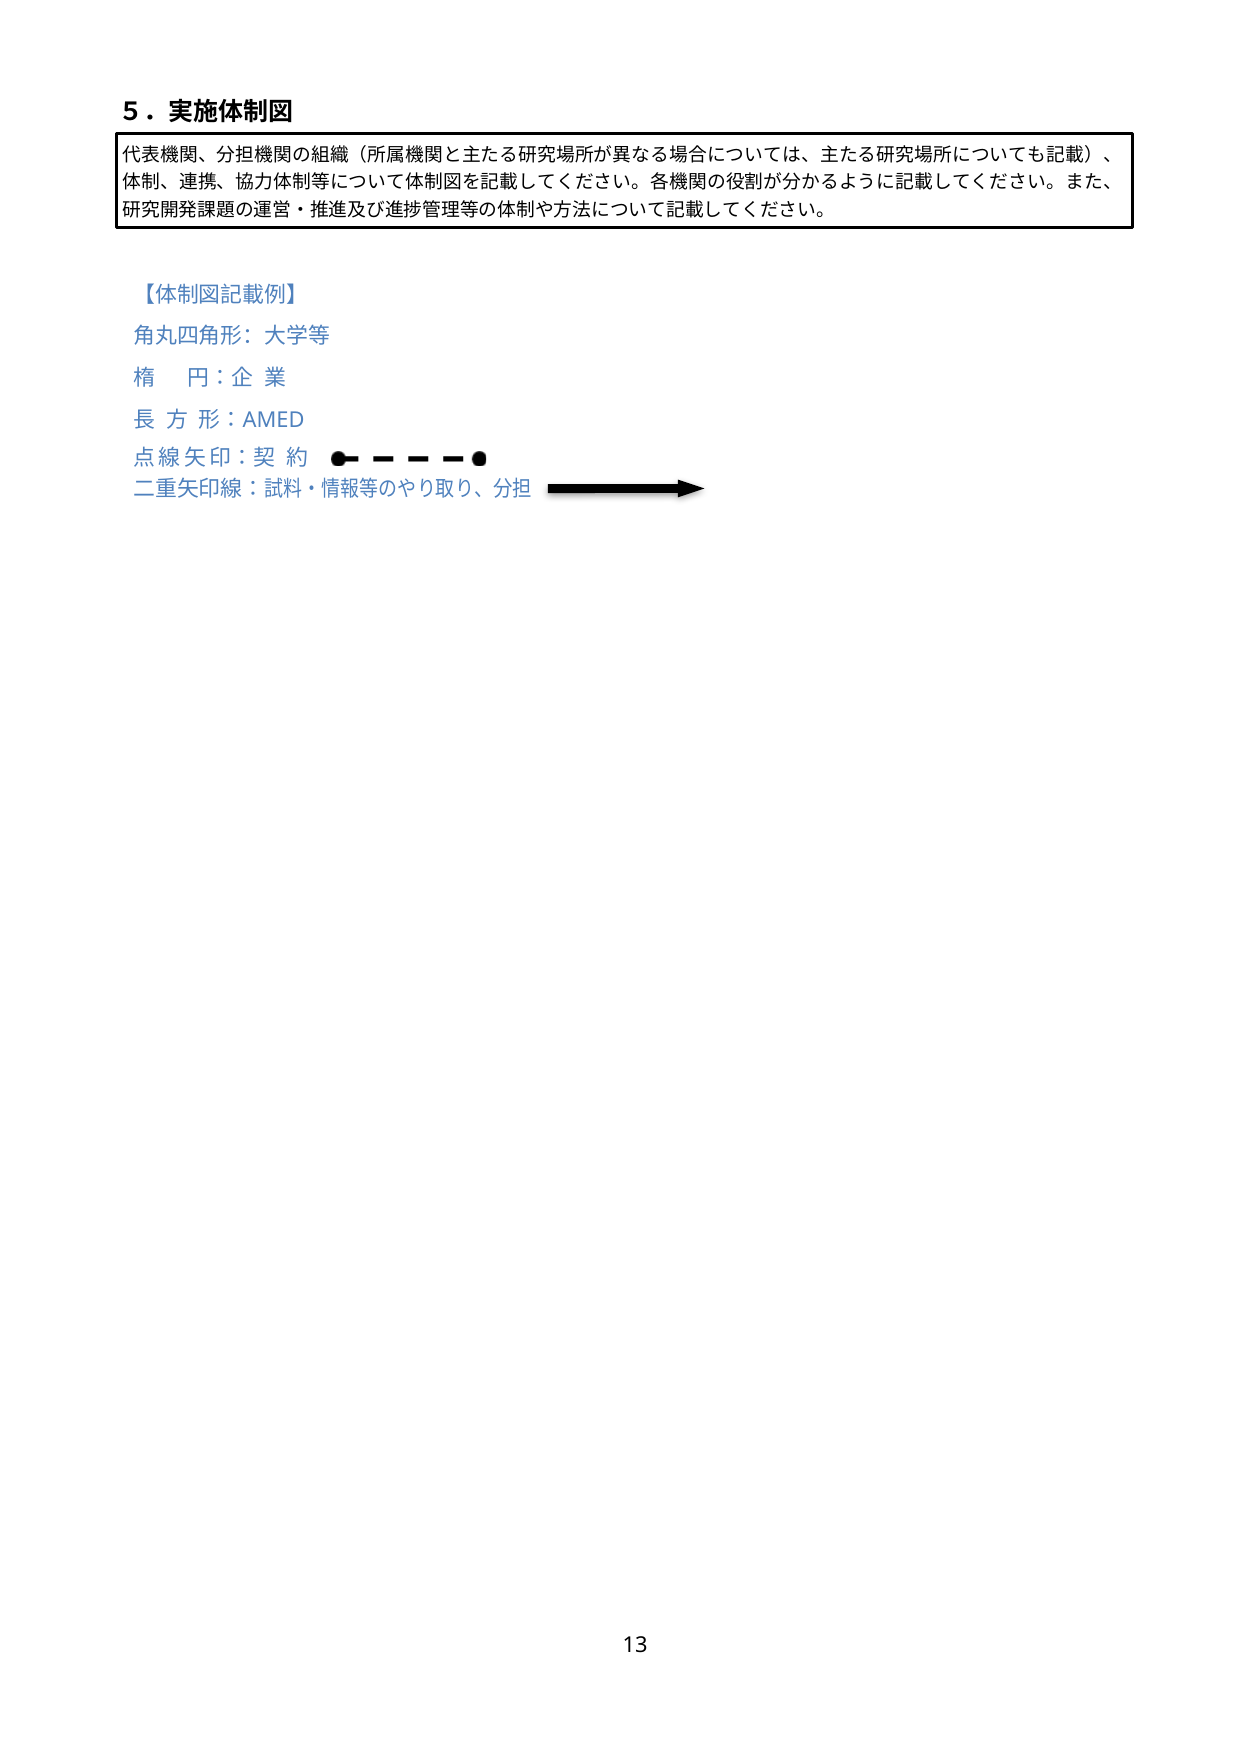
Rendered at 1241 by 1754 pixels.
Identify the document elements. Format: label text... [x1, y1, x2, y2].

text 連携する学会、厚労省政策研究班等がある場合、その具体的な連携内容について以下に記載してください。 [118, 128, 1152, 563]
subtitle ５．実施体制図 [118, 90, 1152, 128]
